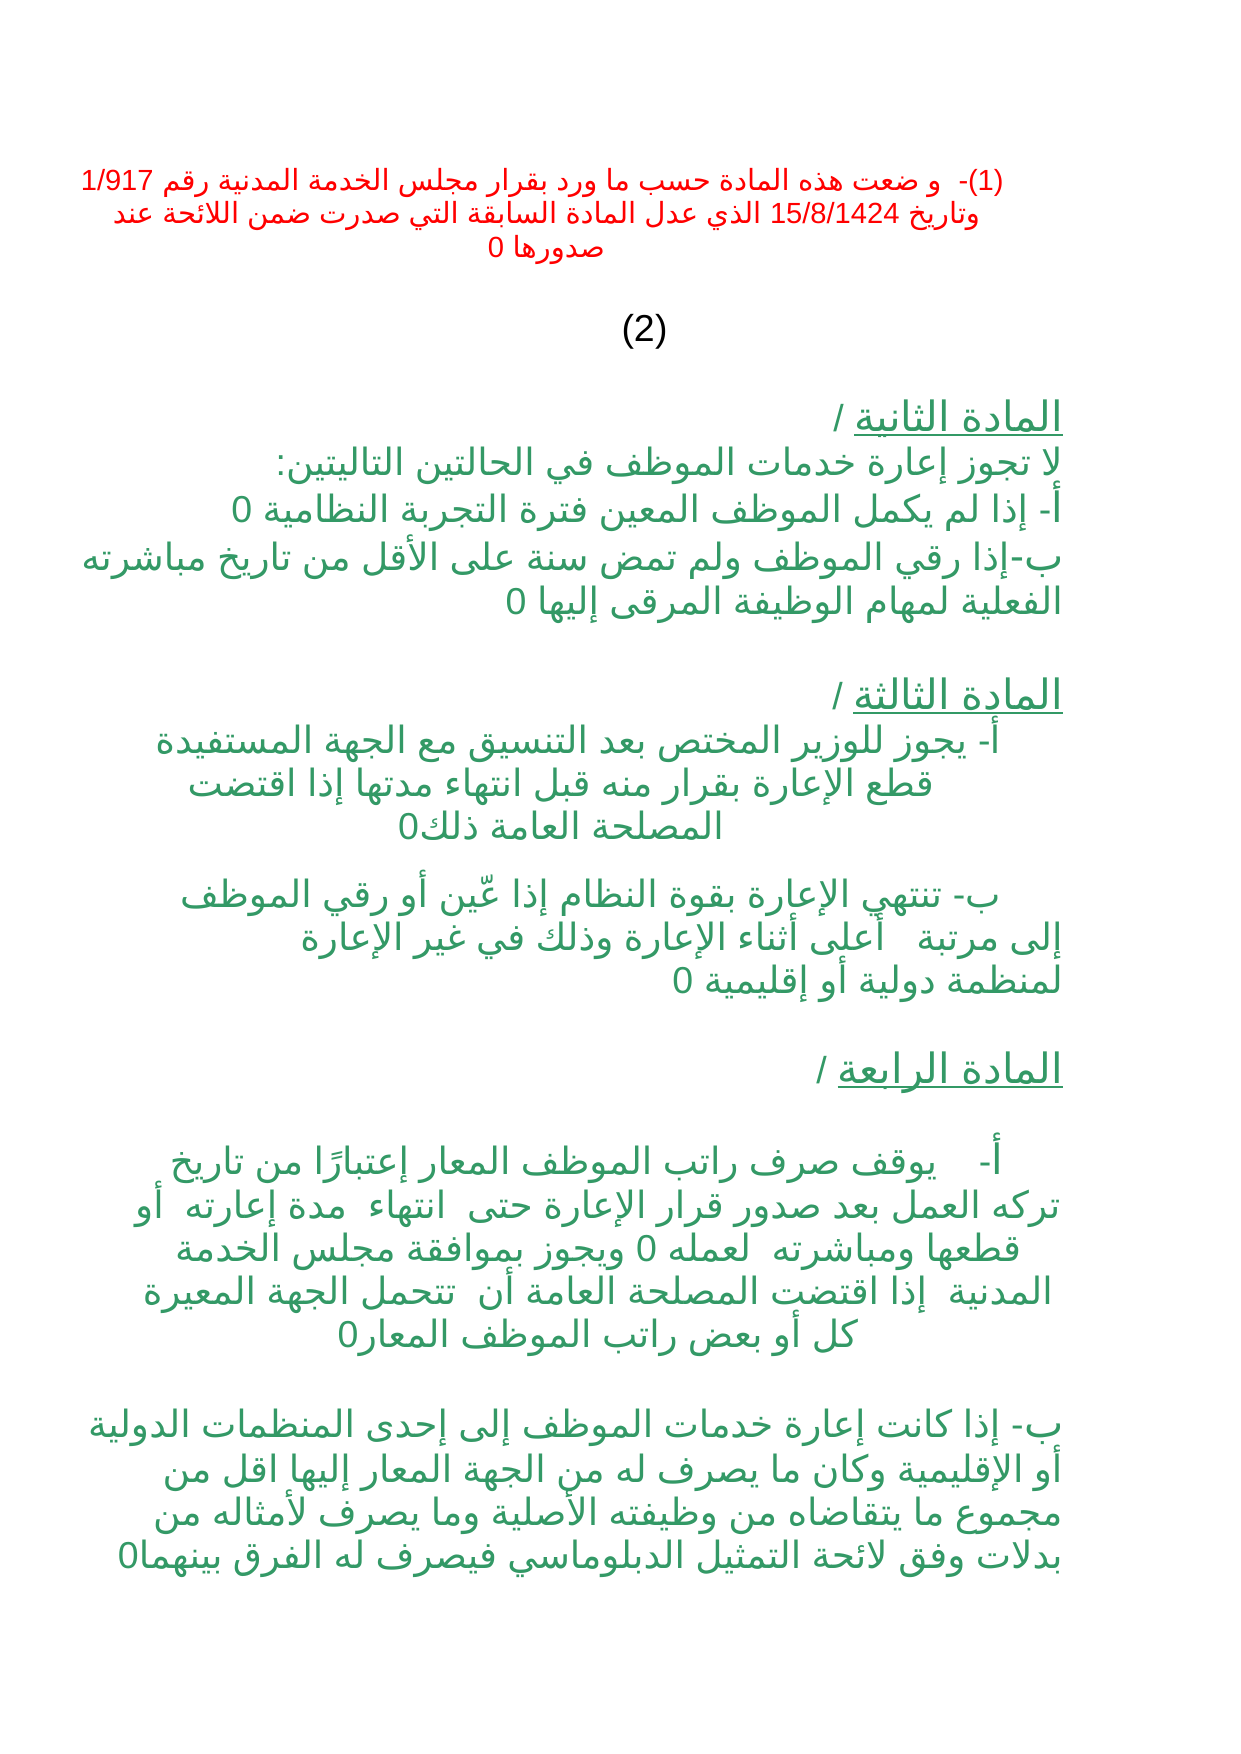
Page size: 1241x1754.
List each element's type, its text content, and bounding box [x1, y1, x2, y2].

text أ- يجوز للوزير المختص بعد التنسيق مع الجهة المستفيدة قطع الإعارة بقرار منه قبل انتهاء مدتها إذا اقتضت المصلحة العامة ذلك0 [148, 718, 1019, 848]
text المادة الثالثة / [74, 670, 1063, 718]
text (1)- و ضعت هذه المادة حسب ما ورد بقرار مجلس الخدمة المدنية رقم 1/917 وتاريخ 15/8/1424 الذي عدل المادة السابقة التي صدرت ضمن اللائحة عند صدورها 0 [74, 162, 1019, 263]
text لا تجوز إعارة خدمات الموظف في الحالتين التاليتين: [74, 440, 1063, 483]
text المادة الرابعة / [74, 1044, 1063, 1092]
text ب- تنتهي الإعارة بقوة النظام إذا عّين أو رقي الموظف إلى مرتبة أعلى أثناء الإعارة وذلك في غير الإعارة لمنظمة دولية أو إقليمية 0 [177, 872, 1063, 1001]
text ب-إذا رقي الموظف ولم تمض سنة على الأقل من تاريخ مباشرته الفعلية لمهام الوظيفة المرقى إليها 0 [74, 531, 1063, 622]
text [74, 1399, 1063, 1576]
text (2) [74, 306, 1063, 349]
text المادة الثانية / [74, 392, 1063, 440]
text أ- إذا لم يكمل الموظف المعين فترة التجربة النظامية 0 [74, 483, 1063, 531]
text أ- يوقف صرف راتب الموظف المعار إعتبارًا من تاريخ تركه العمل بعد صدور قرار الإعارة حتى انتهاء مدة إعارته أو قطعها ومباشرته لعمله 0 ويجوز بموافقة مجلس الخدمة المدنية إذا اقتضت المصلحة العامة أن تتحمل الجهة المعيرة كل أو بعض راتب الموظف المعار0 [133, 1135, 1063, 1356]
